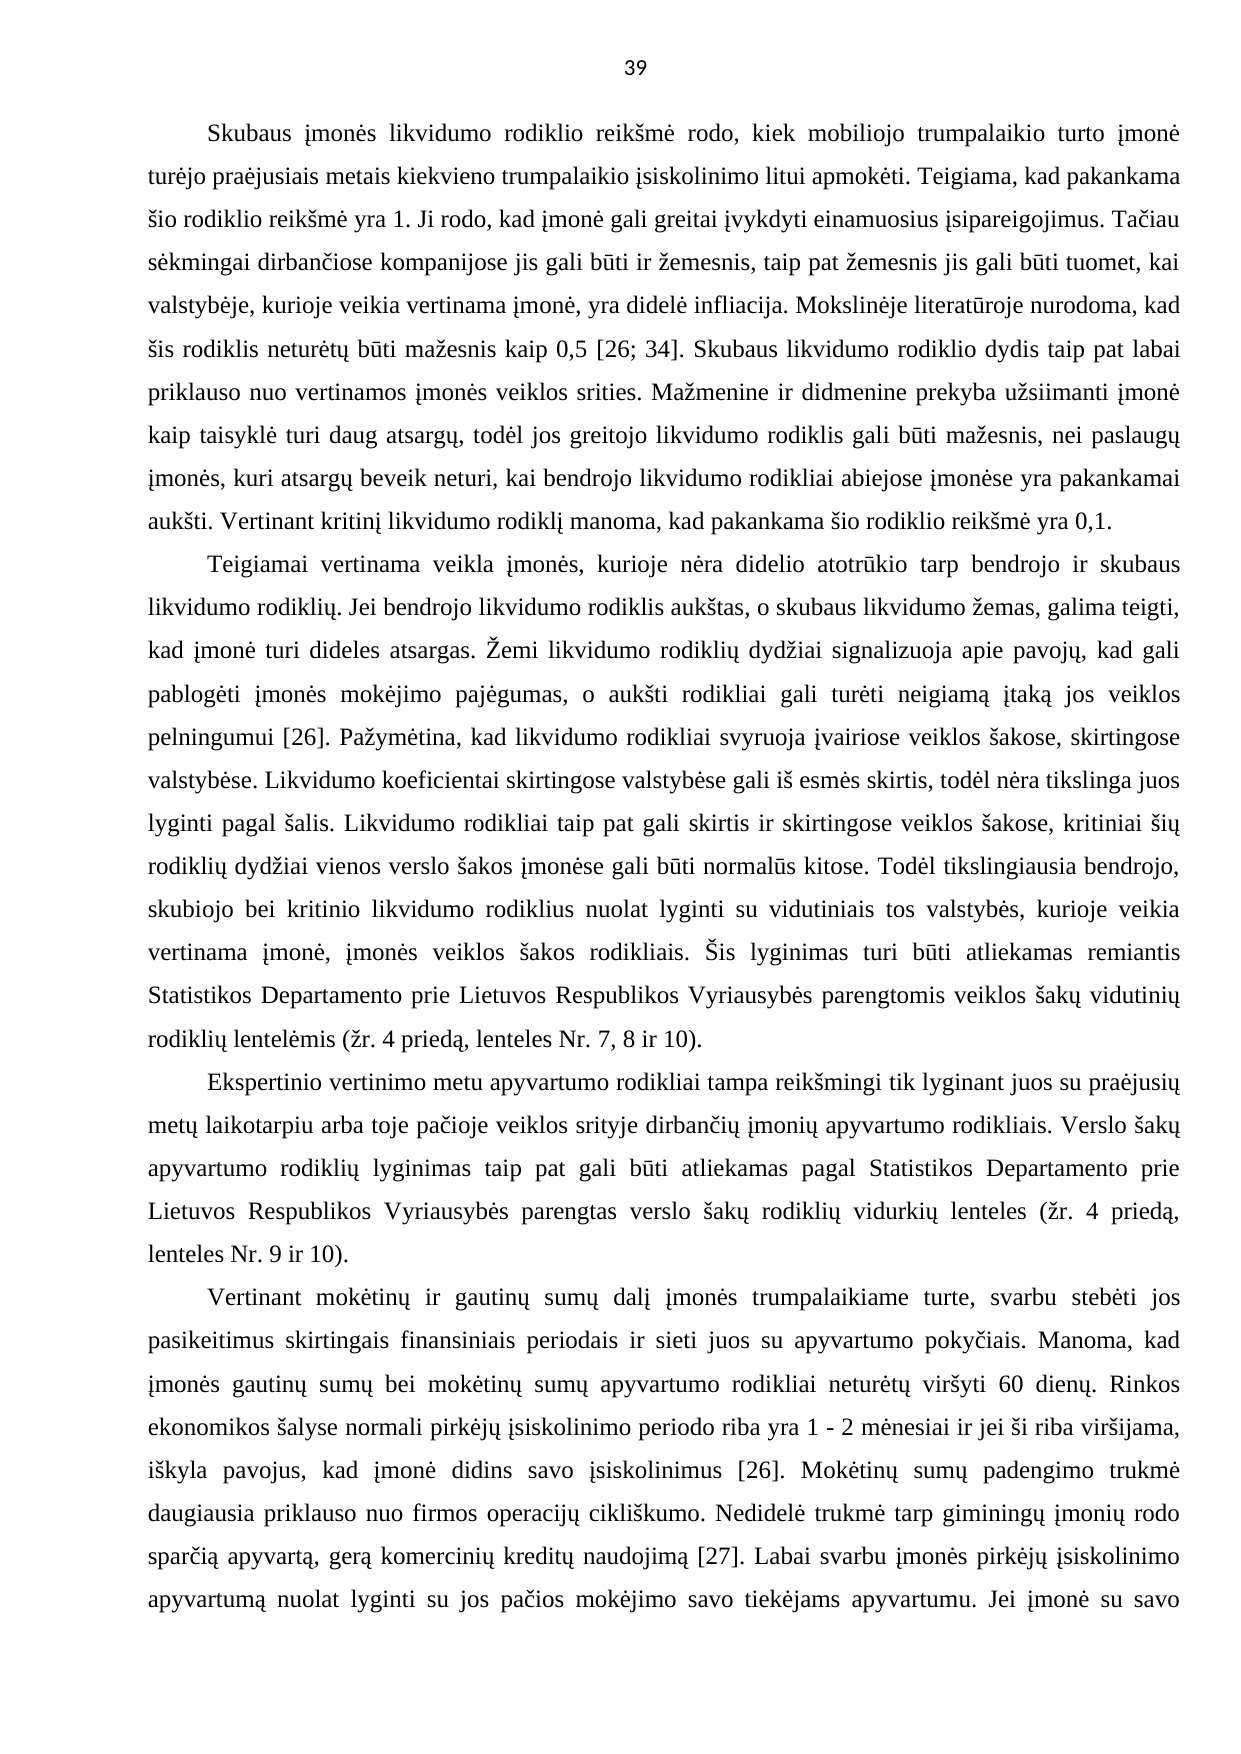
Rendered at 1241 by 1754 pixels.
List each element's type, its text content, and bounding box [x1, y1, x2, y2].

text Ekspertinio vertinimo metu apyvartumo rodikliai tampa reikšmingi tik lyginant juos su praėjusių metų laikotarpiu arba toje pačioje veiklos srityje dirbančių įmonių apyvartumo rodikliais. Verslo šakų apyvartumo rodiklių lyginimas taip pat gali būti atliekamas pagal Statistikos Departamento prie Lietuvos Respublikos Vyriausybės parengtas verslo šakų rodiklių vidurkių lenteles (žr. 4 priedą, lenteles Nr. 9 ir 10). [148, 1067, 1181, 1268]
text Skubaus įmonės likvidumo rodiklio reikšmė rodo, kiek mobiliojo trumpalaikio turto įmonė turėjo praėjusiais metais kiekvieno trumpalaikio įsiskolinimo litui apmokėti. Teigiama, kad pakankama šio rodiklio reikšmė yra 1. Ji rodo, kad įmonė gali greitai įvykdyti einamuosius įsipareigojimus. Tačiau sėkmingai dirbančiose kompanijose jis gali būti ir žemesnis, taip pat žemesnis jis gali būti tuomet, kai valstybėje, kurioje veikia vertinama įmonė, yra didelė infliacija. Mokslinėje literatūroje nurodoma, kad šis rodiklis neturėtų būti mažesnis kaip 0,5 [26; 34]. Skubaus likvidumo rodiklio dydis taip pat labai priklauso nuo vertinamos įmonės veiklos srities. Mažmenine ir didmenine prekyba užsiimanti įmonė kaip taisyklė turi daug atsargų, todėl jos greitojo likvidumo rodiklis gali būti mažesnis, nei paslaugų įmonės, kuri atsargų beveik neturi, kai bendrojo likvidumo rodikliai abiejose įmonėse yra pakankamai aukšti. Vertinant kritinį likvidumo rodiklį manoma, kad pakankama šio rodiklio reikšmė yra 0,1. [148, 118, 1181, 535]
text Teigiamai vertinama veikla įmonės, kurioje nėra didelio atotrūkio tarp bendrojo ir skubaus likvidumo rodiklių. Jei bendrojo likvidumo rodiklis aukštas, o skubaus likvidumo žemas, galima teigti, kad įmonė turi dideles atsargas. Žemi likvidumo rodiklių dydžiai signalizuoja apie pavojų, kad gali pablogėti įmonės mokėjimo pajėgumas, o aukšti rodikliai gali turėti neigiamą įtaką jos veiklos pelningumui [26]. Pažymėtina, kad likvidumo rodikliai svyruoja įvairiose veiklos šakose, skirtingose valstybėse. Likvidumo koeficientai skirtingose valstybėse gali iš esmės skirtis, todėl nėra tikslinga juos lyginti pagal šalis. Likvidumo rodikliai taip pat gali skirtis ir skirtingose veiklos šakose, kritiniai šių rodiklių dydžiai vienos verslo šakos įmonėse gali būti normalūs kitose. Todėl tikslingiausia bendrojo, skubiojo bei kritinio likvidumo rodiklius nuolat lyginti su vidutiniais tos valstybės, kurioje veikia vertinama įmonė, įmonės veiklos šakos rodikliais. Šis lyginimas turi būti atliekamas remiantis Statistikos Departamento prie Lietuvos Respublikos Vyriausybės parengtomis veiklos šakų vidutinių rodiklių lentelėmis (žr. 4 priedą, lenteles Nr. 7, 8 ir 10). [148, 549, 1181, 1052]
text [148, 1282, 1181, 1613]
